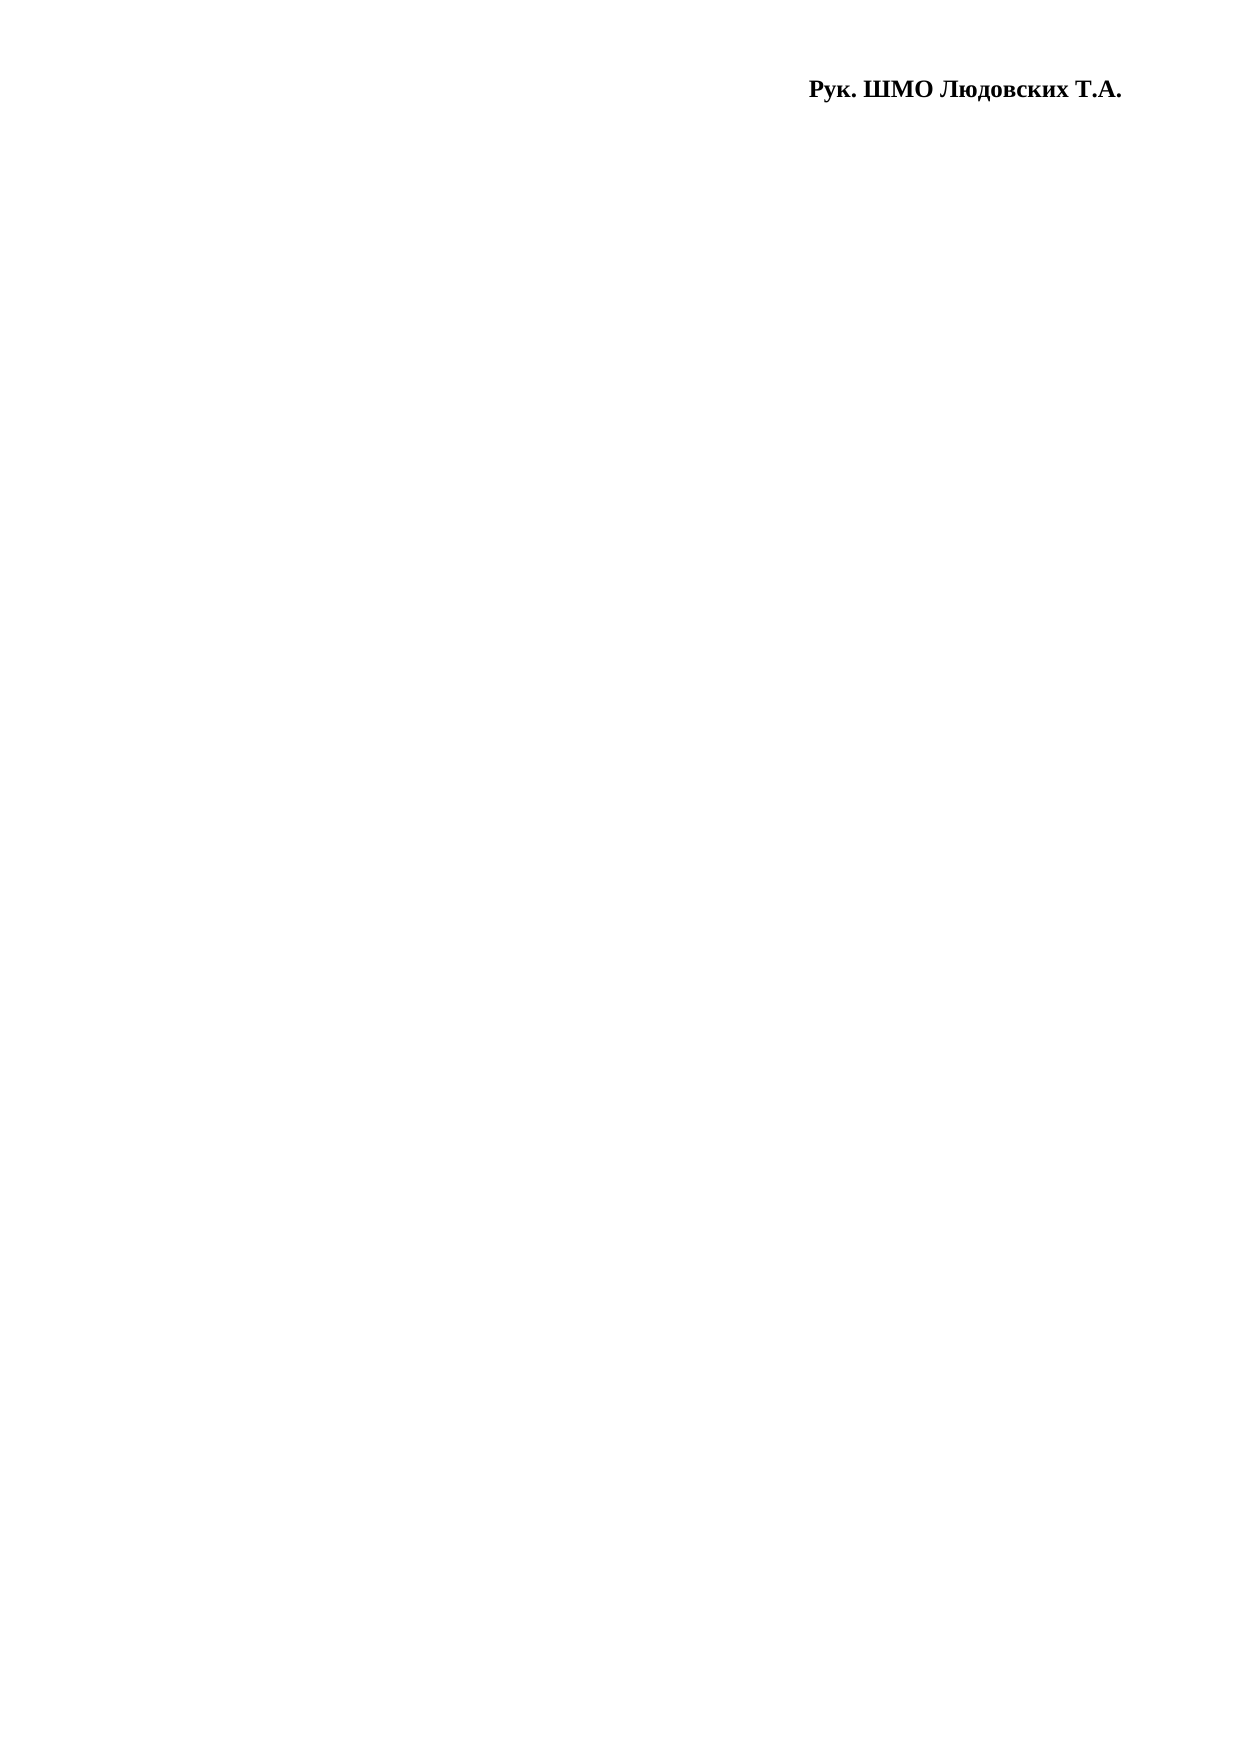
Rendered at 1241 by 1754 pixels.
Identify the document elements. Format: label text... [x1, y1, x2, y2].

text Рук. ШМО Людовских Т.А. [118, 74, 1122, 103]
